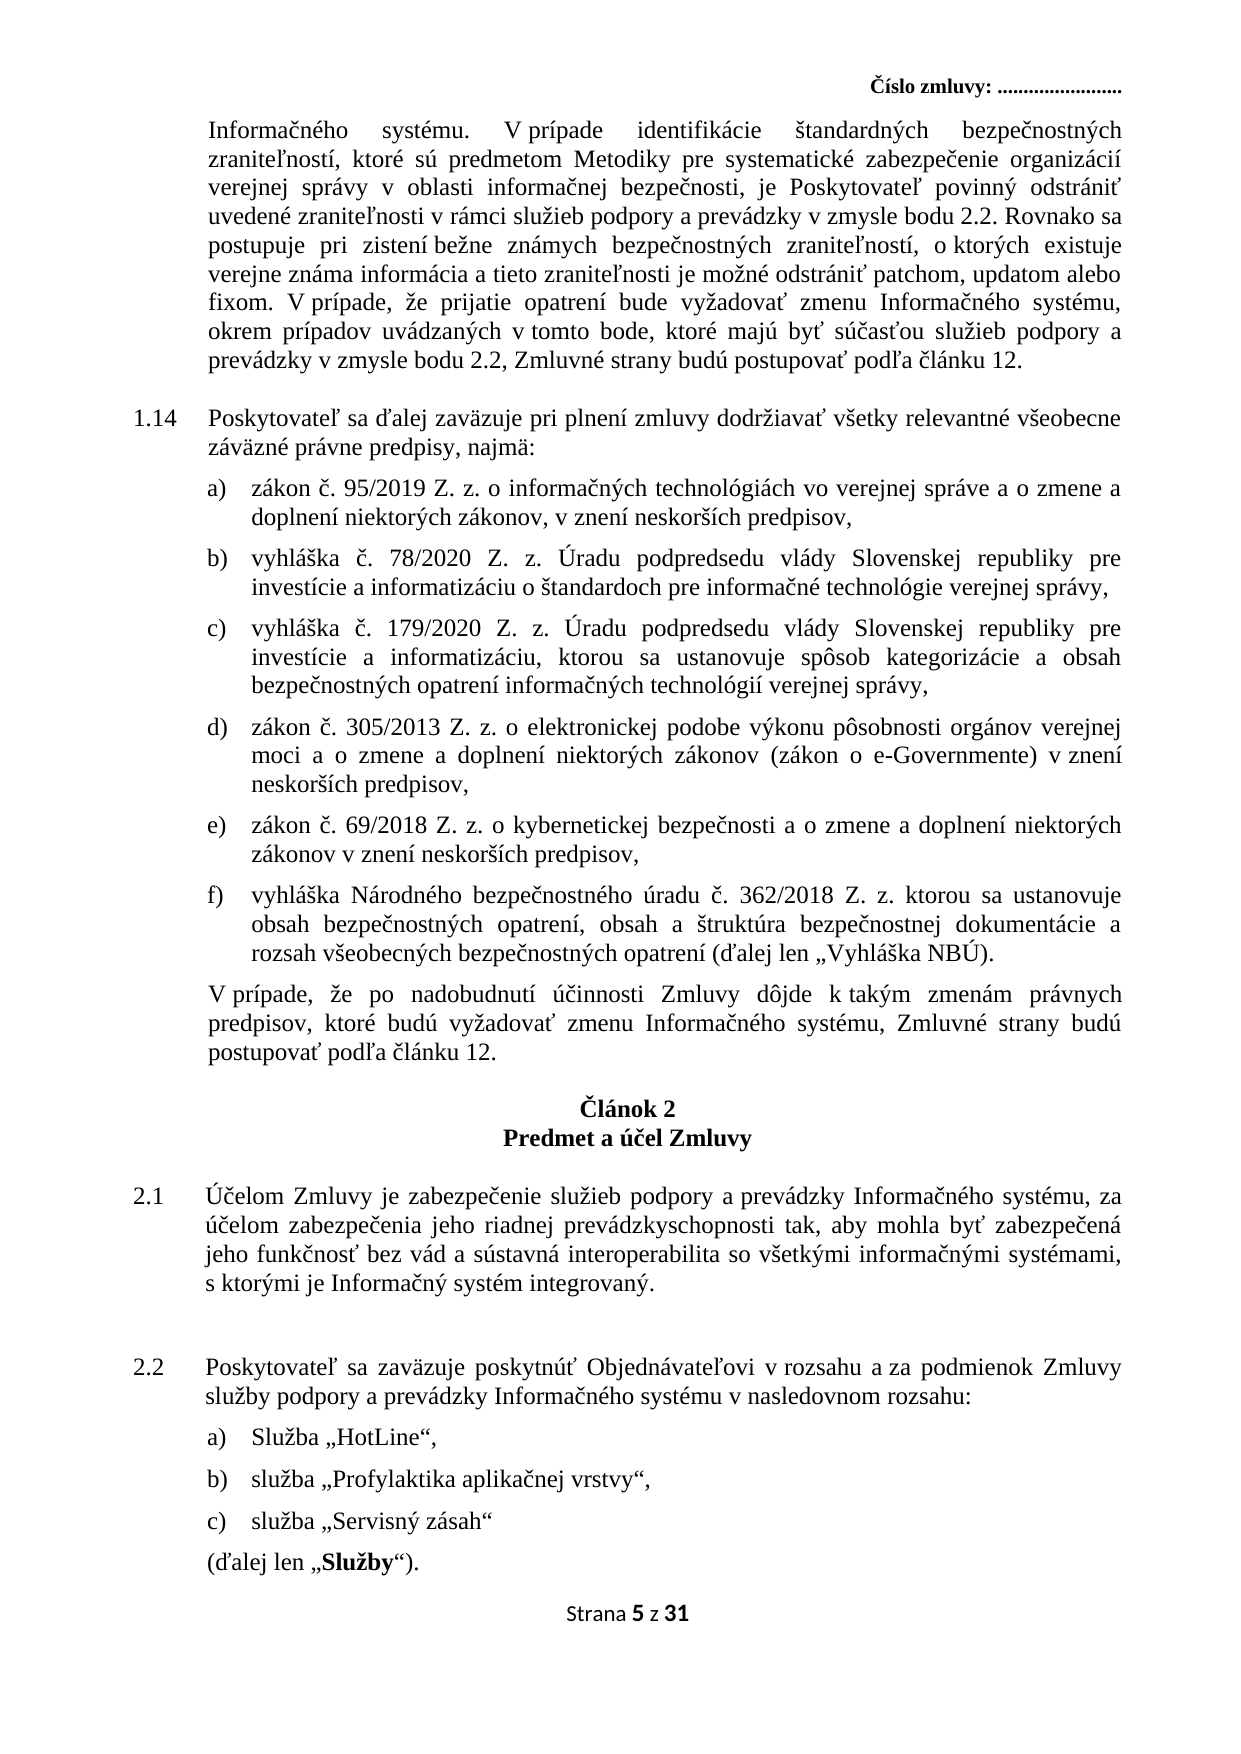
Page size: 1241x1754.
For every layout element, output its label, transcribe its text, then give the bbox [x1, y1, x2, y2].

list zákon č. 69/2018 Z. z. o kybernetickej bezpečnosti a o zmene a doplnení niektorých zákonov v znení neskorších predpisov, [207, 810, 1122, 868]
list služba „Profylaktika aplikačnej vrstvy“, [207, 1464, 1122, 1493]
list vyhláška č. 78/2020 Z. z. Úradu podpredsedu vlády Slovenskej republiky pre investície a informatizáciu o štandardoch pre informačné technológie verejnej správy, [207, 543, 1122, 600]
list zákon č. 95/2019 Z. z. o informačných technológiách vo verejnej správe a o zmene a doplnení niektorých zákonov, v znení neskorších predpisov, [207, 473, 1122, 530]
list vyhláška č. 179/2020 Z. z. Úradu podpredsedu vlády Slovenskej republiky pre investície a informatizáciu, ktorou sa ustanovuje spôsob kategorizácie a obsah bezpečnostných opatrení informačných technológií verejnej správy, [207, 613, 1122, 699]
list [133, 115, 1122, 374]
list služba „Servisný zásah“ [207, 1505, 1122, 1534]
list Poskytovateľ sa zaväzuje poskytnúť Objednávateľovi v rozsahu a za podmienok Zmluvy služby podpory a prevádzky Informačného systému v nasledovnom rozsahu: [133, 1351, 1122, 1409]
list (ďalej len „Služby“). [207, 1547, 1122, 1576]
list Služba „HotLine“, [207, 1422, 1122, 1451]
list V prípade, že po nadobudnutí účinnosti Zmluvy dôjde k takým zmenám právnych predpisov, ktoré budú vyžadovať zmenu Informačného systému, Zmluvné strany budú postupovať podľa článku 12. [208, 979, 1122, 1065]
list zákon č. 305/2013 Z. z. o elektronickej podobe výkonu pôsobnosti orgánov verejnej moci a o zmene a doplnení niektorých zákonov (zákon o e-Governmente) v znení neskorších predpisov, [207, 712, 1122, 798]
list vyhláška Národného bezpečnostného úradu č. 362/2018 Z. z. ktorou sa ustanovuje obsah bezpečnostných opatrení, obsah a štruktúra bezpečnostnej dokumentácie a rozsah všeobecných bezpečnostných opatrení (ďalej len „Vyhláška NBÚ). [207, 880, 1122, 967]
list Účelom Zmluvy je zabezpečenie služieb podpory a prevádzky Informačného systému, za účelom zabezpečenia jeho riadnej prevádzkyschopnosti tak, aby mohla byť zabezpečená jeho funkčnosť bez vád a sústavná interoperabilita so všetkými informačnými systémami, s ktorými je Informačný systém integrovaný. [133, 1180, 1122, 1297]
list Predmet a účel Zmluvy [133, 1123, 1122, 1152]
list Poskytovateľ sa ďalej zaväzuje pri plnení zmluvy dodržiavať všetky relevantné všeobecne záväzné právne predpisy, najmä: [133, 403, 1122, 460]
list Článok 2 [133, 1094, 1122, 1123]
